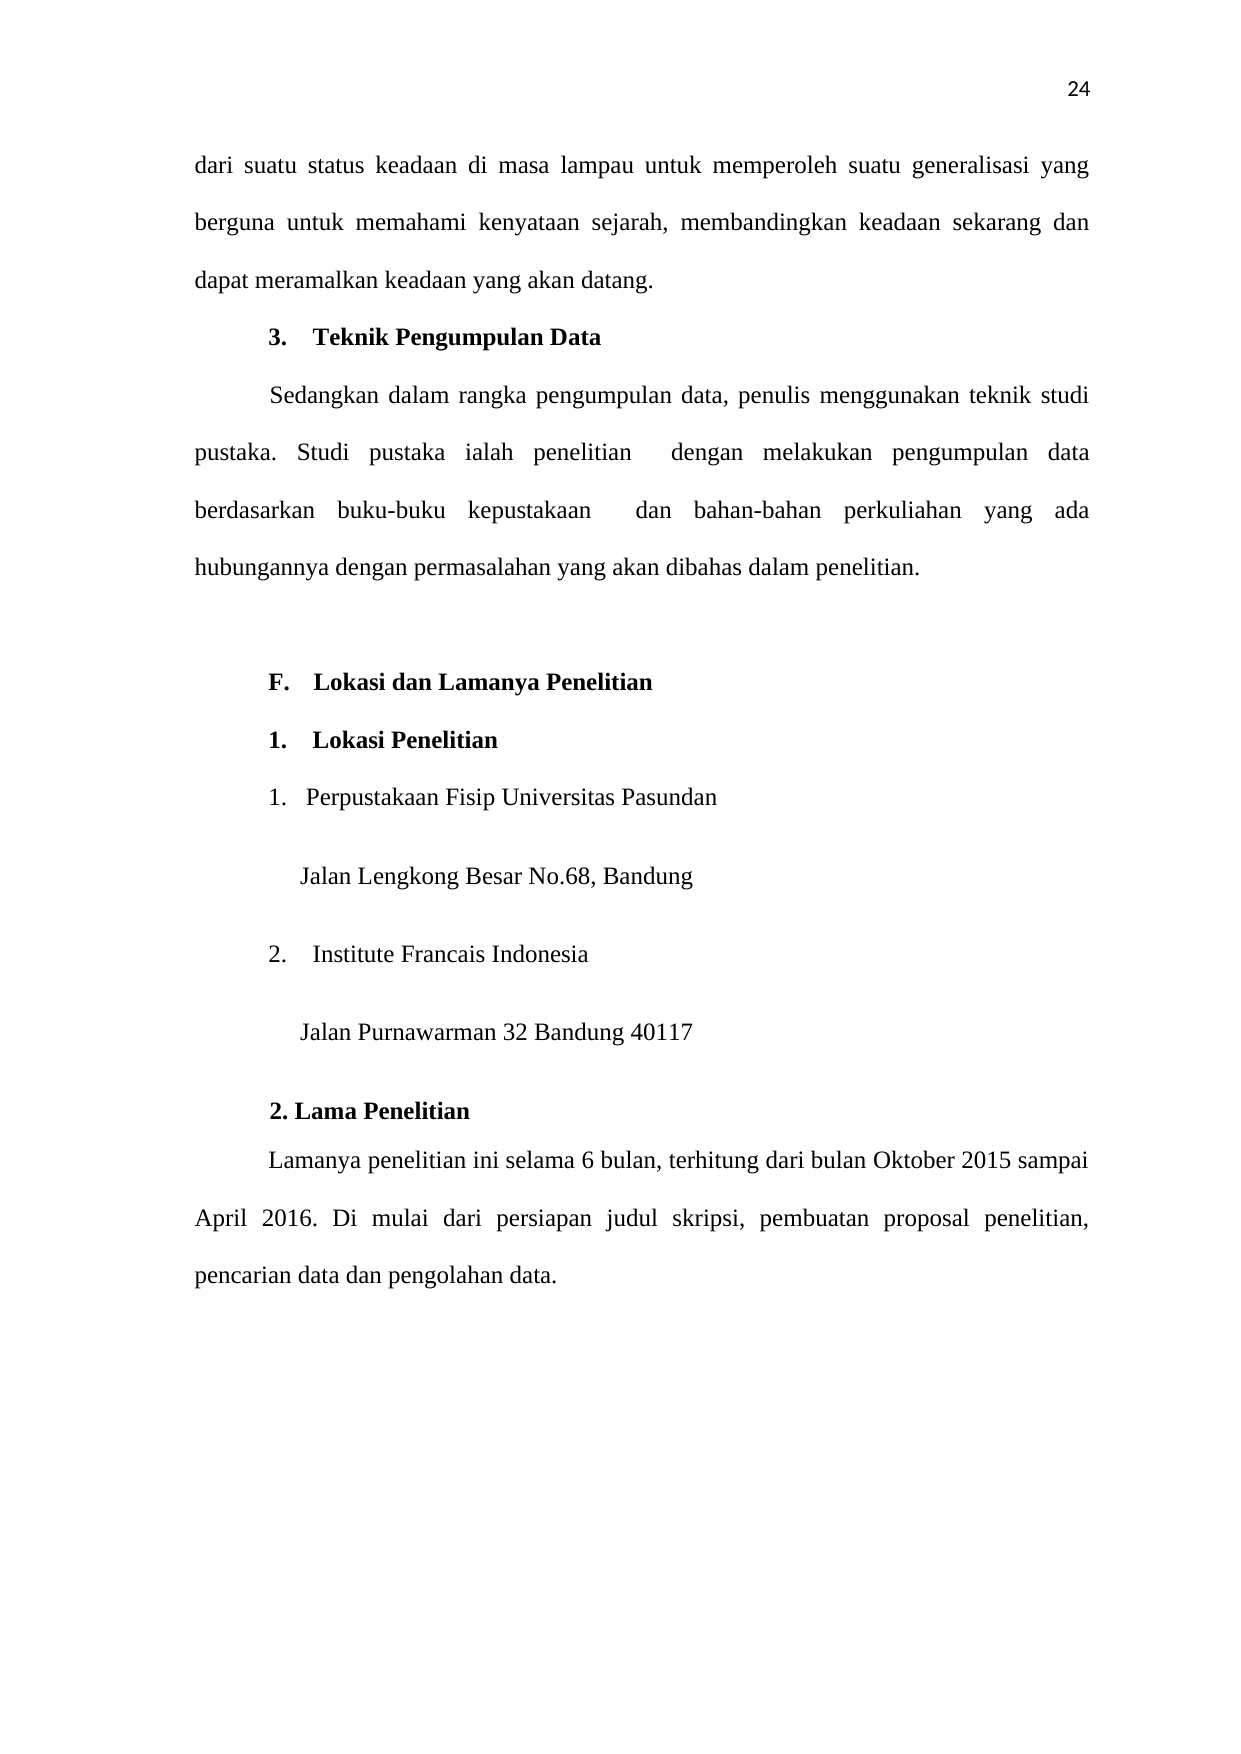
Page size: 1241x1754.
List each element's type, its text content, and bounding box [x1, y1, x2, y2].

text Jalan Lengkong Besar No.68, Bandung [225, 861, 1090, 889]
list Lokasi Penelitian [268, 725, 1090, 754]
text Jalan Purnawarman 32 Bandung 40117 [224, 1017, 1090, 1046]
list Perpustakaan Fisip Universitas Pasundan [268, 782, 1090, 811]
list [194, 150, 1090, 294]
text 2. Lama Penelitian [269, 1096, 1090, 1124]
list Teknik Pengumpulan Data [268, 322, 1090, 351]
list Institute Francais Indonesia [194, 939, 1090, 968]
list Lamanya penelitian ini selama 6 bulan, terhitung dari bulan Oktober 2015 sampai April 2016. Di mulai dari persiapan judul skripsi, pembuatan proposal penelitian, pencarian data dan pengolahan data. [194, 1145, 1090, 1289]
list Lokasi dan Lamanya Penelitian [268, 667, 1090, 696]
list Sedangkan dalam rangka pengumpulan data, penulis menggunakan teknik studi pustaka. Studi pustaka ialah penelitian dengan melakukan pengumpulan data berdasarkan buku-buku kepustakaan dan bahan-bahan perkuliahan yang ada hubungannya dengan permasalahan yang akan dibahas dalam penelitian. [194, 380, 1090, 581]
